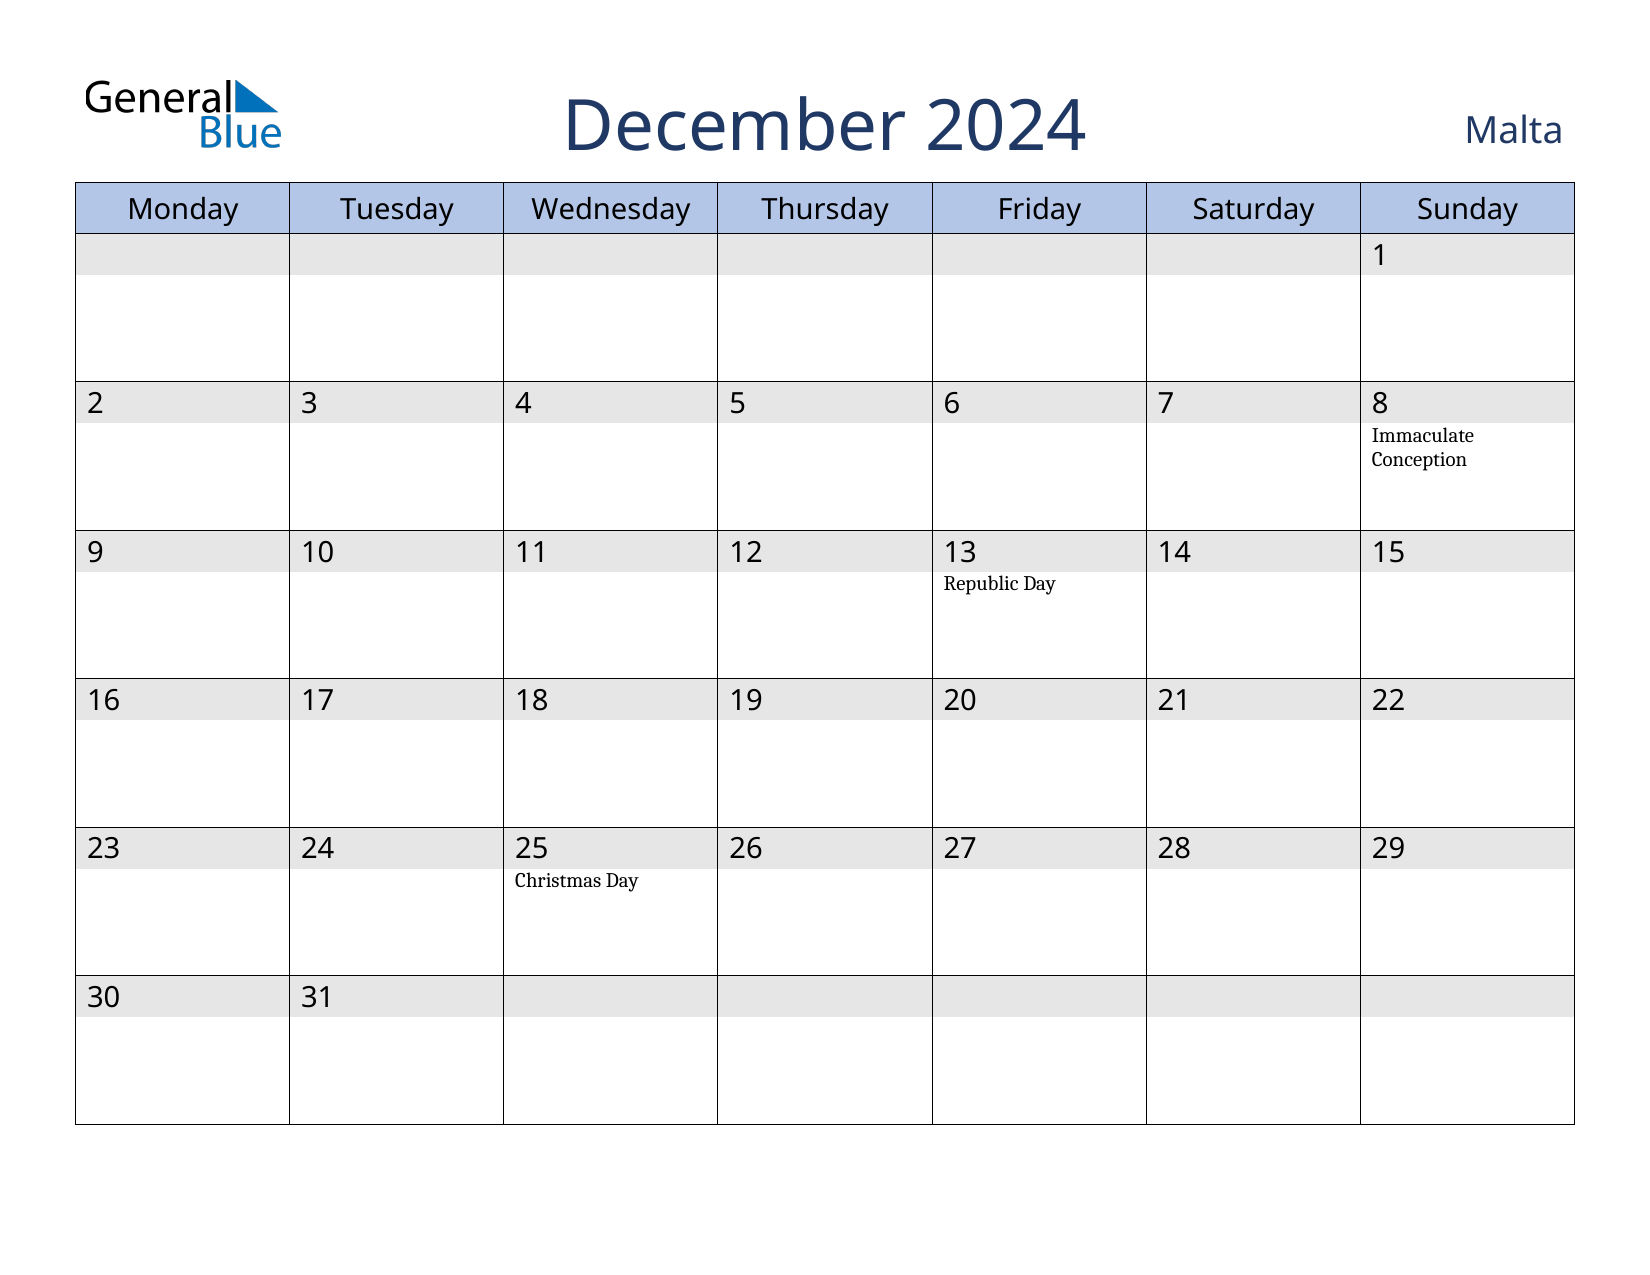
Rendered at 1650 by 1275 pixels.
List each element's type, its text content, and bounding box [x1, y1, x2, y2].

table_cell [718, 423, 932, 530]
table_cell Friday [933, 183, 1146, 233]
table_cell [1147, 1017, 1360, 1123]
table_cell [1361, 869, 1574, 975]
table_cell 13 [933, 531, 1146, 572]
table_cell [76, 275, 289, 381]
table_cell [933, 275, 1146, 381]
table_cell [933, 1017, 1146, 1123]
table_header Malta [1146, 75, 1574, 182]
table_cell 7 [1147, 382, 1360, 423]
table_cell [933, 720, 1146, 827]
picture [86, 80, 281, 148]
table_cell 2 [76, 382, 289, 423]
table_cell [504, 423, 717, 530]
table_cell 8 [1361, 382, 1574, 423]
table_cell [718, 976, 932, 1017]
table_cell [504, 234, 717, 275]
table_cell Sunday [1361, 183, 1574, 233]
table_cell 19 [718, 679, 932, 720]
table_cell Christmas Day [504, 869, 717, 975]
table_cell 22 [1361, 679, 1574, 720]
table_cell 9 [76, 531, 289, 572]
table_header [76, 75, 503, 182]
table_cell [933, 234, 1146, 275]
table_cell [1147, 234, 1360, 275]
table_cell 24 [290, 828, 503, 869]
table_cell [1147, 423, 1360, 530]
table_cell [504, 976, 717, 1017]
table_cell Monday [76, 183, 289, 233]
table_cell 15 [1361, 531, 1574, 572]
table_cell [1361, 275, 1574, 381]
table_cell 6 [933, 382, 1146, 423]
table_cell [718, 720, 932, 827]
table_cell [1147, 275, 1360, 381]
table_cell [1147, 572, 1360, 678]
table_cell 25 [504, 828, 717, 869]
table_cell [290, 275, 503, 381]
table_cell 20 [933, 679, 1146, 720]
table_cell [290, 1017, 503, 1123]
table_cell 21 [1147, 679, 1360, 720]
table_cell [76, 234, 289, 275]
table_cell [290, 423, 503, 530]
table_cell [933, 869, 1146, 975]
table_cell [504, 572, 717, 678]
table_cell [1147, 976, 1360, 1017]
table_cell 16 [76, 679, 289, 720]
table_cell [1361, 572, 1574, 678]
table_cell [290, 572, 503, 678]
table_cell [76, 572, 289, 678]
table_cell 12 [718, 531, 932, 572]
table_cell 31 [290, 976, 503, 1017]
table_cell 4 [504, 382, 717, 423]
table_cell [504, 1017, 717, 1123]
table_cell [1361, 720, 1574, 827]
table_cell 10 [290, 531, 503, 572]
table_cell 11 [504, 531, 717, 572]
table_cell [718, 1017, 932, 1123]
table_cell [76, 1017, 289, 1123]
table_cell [1147, 869, 1360, 975]
table_cell 27 [933, 828, 1146, 869]
table_cell Tuesday [290, 183, 503, 233]
table_cell [290, 234, 503, 275]
table_cell [1361, 1017, 1574, 1123]
table_cell 18 [504, 679, 717, 720]
table_cell [718, 572, 932, 678]
table_cell [933, 976, 1146, 1017]
table_cell Republic Day [933, 572, 1146, 678]
table_cell Thursday [718, 183, 932, 233]
table_cell [718, 234, 932, 275]
table_cell [76, 423, 289, 530]
table_cell 28 [1147, 828, 1360, 869]
table_cell [718, 275, 932, 381]
table_cell 23 [76, 828, 289, 869]
table_cell Saturday [1147, 183, 1360, 233]
table_cell [1147, 720, 1360, 827]
table_cell 1 [1361, 234, 1574, 275]
table_cell [933, 423, 1146, 530]
table_cell [504, 720, 717, 827]
table_cell [290, 720, 503, 827]
table_cell [718, 869, 932, 975]
table_cell [76, 869, 289, 975]
table_cell 14 [1147, 531, 1360, 572]
table_cell [76, 720, 289, 827]
table_cell 29 [1361, 828, 1574, 869]
table_cell 3 [290, 382, 503, 423]
table_cell 30 [76, 976, 289, 1017]
table_cell [1361, 976, 1574, 1017]
table_cell Immaculate Conception [1361, 423, 1574, 530]
table_cell 5 [718, 382, 932, 423]
table_cell 26 [718, 828, 932, 869]
table_header December 2024 [504, 75, 1146, 182]
table_cell Wednesday [504, 183, 717, 233]
table_cell 17 [290, 679, 503, 720]
table_cell [290, 869, 503, 975]
table_cell [504, 275, 717, 381]
